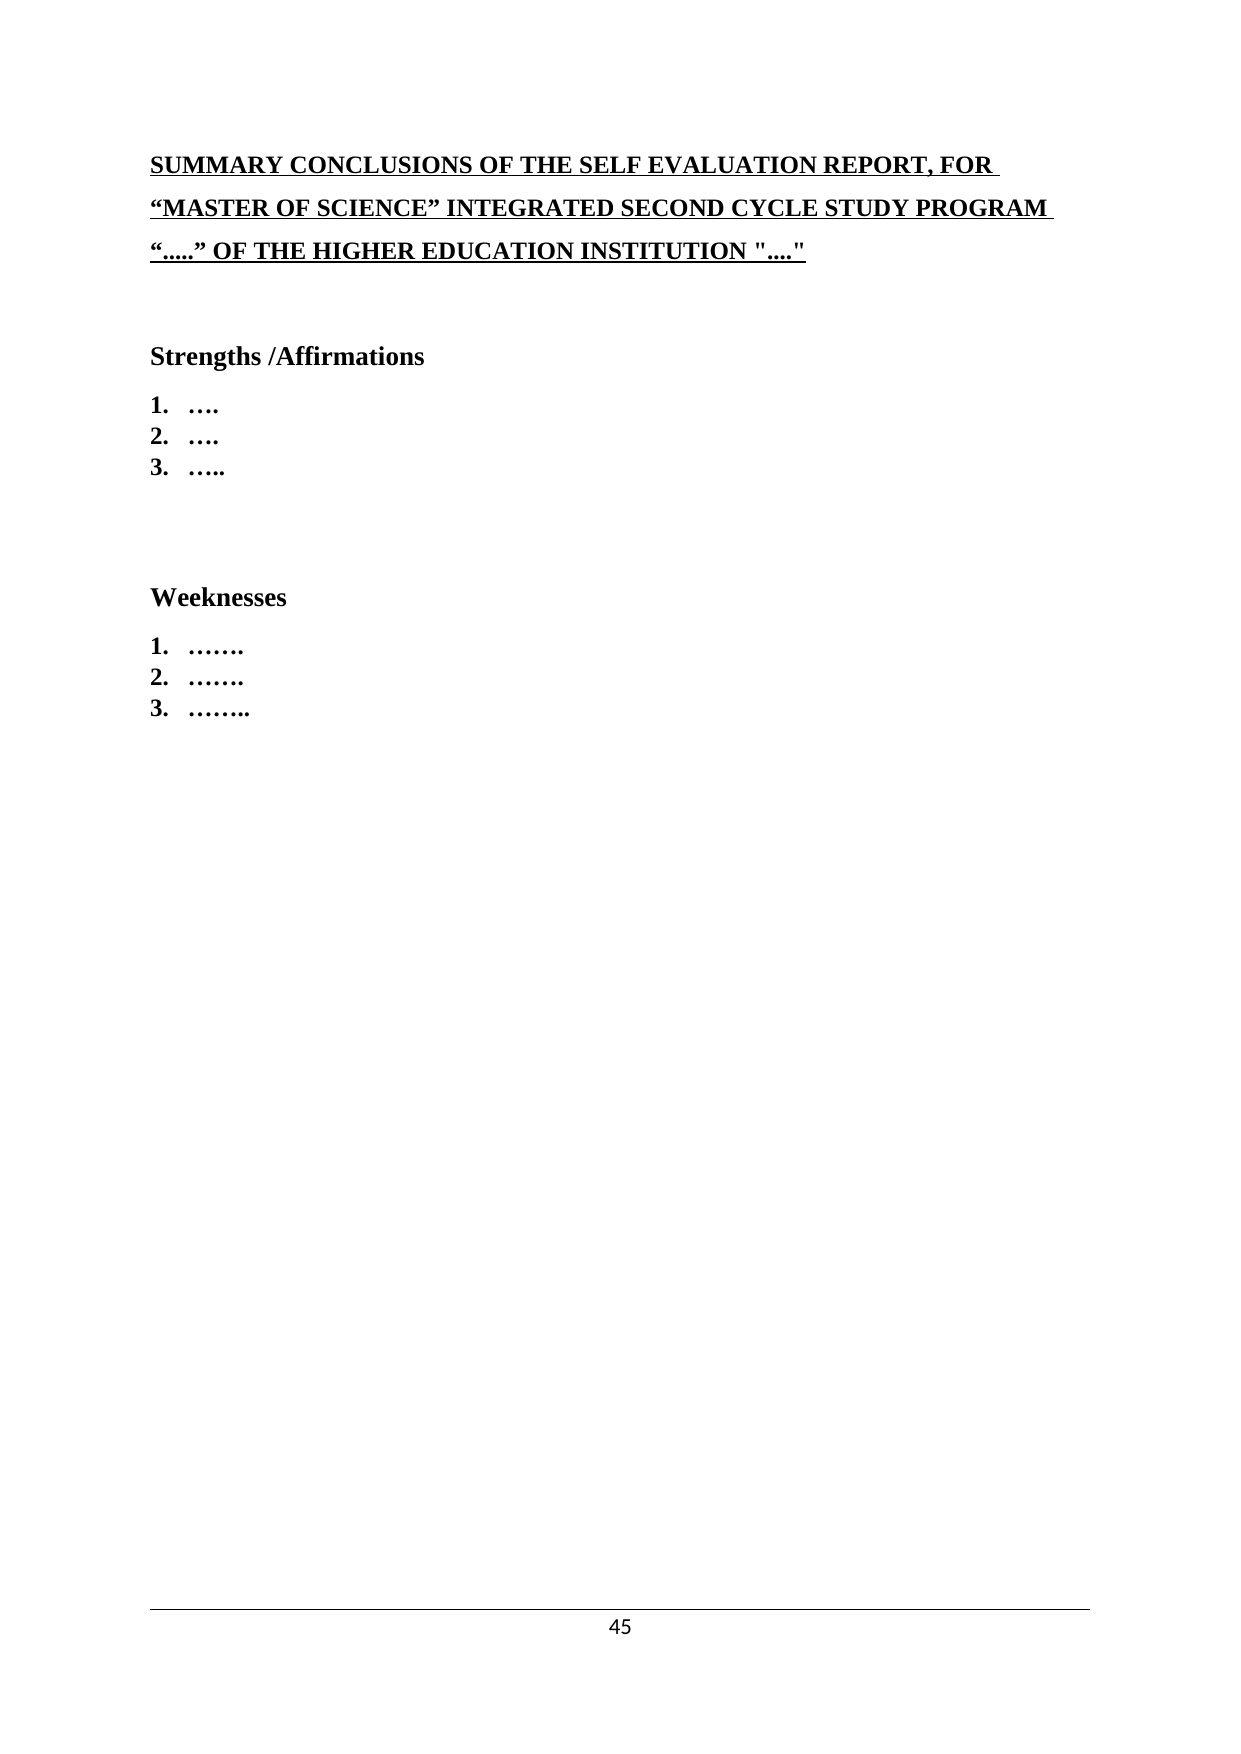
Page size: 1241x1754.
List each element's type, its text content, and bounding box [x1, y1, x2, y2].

list ……. [150, 631, 1090, 660]
list …. [150, 421, 1090, 449]
text Weeknesses [150, 581, 1090, 612]
text SUMMARY CONCLUSIONS OF THE SELF EVALUATION REPORT, FOR “MASTER OF SCIENCE” INTEGRATED SECOND CYCLE STUDY PROGRAM “.....” OF THE HIGHER EDUCATION INSTITUTION "...." [150, 150, 1090, 265]
list …. [150, 390, 1090, 418]
list ……. [150, 662, 1090, 691]
text Strengths /Affirmations [150, 339, 1090, 371]
list …….. [150, 693, 1090, 722]
list ….. [150, 452, 1090, 481]
